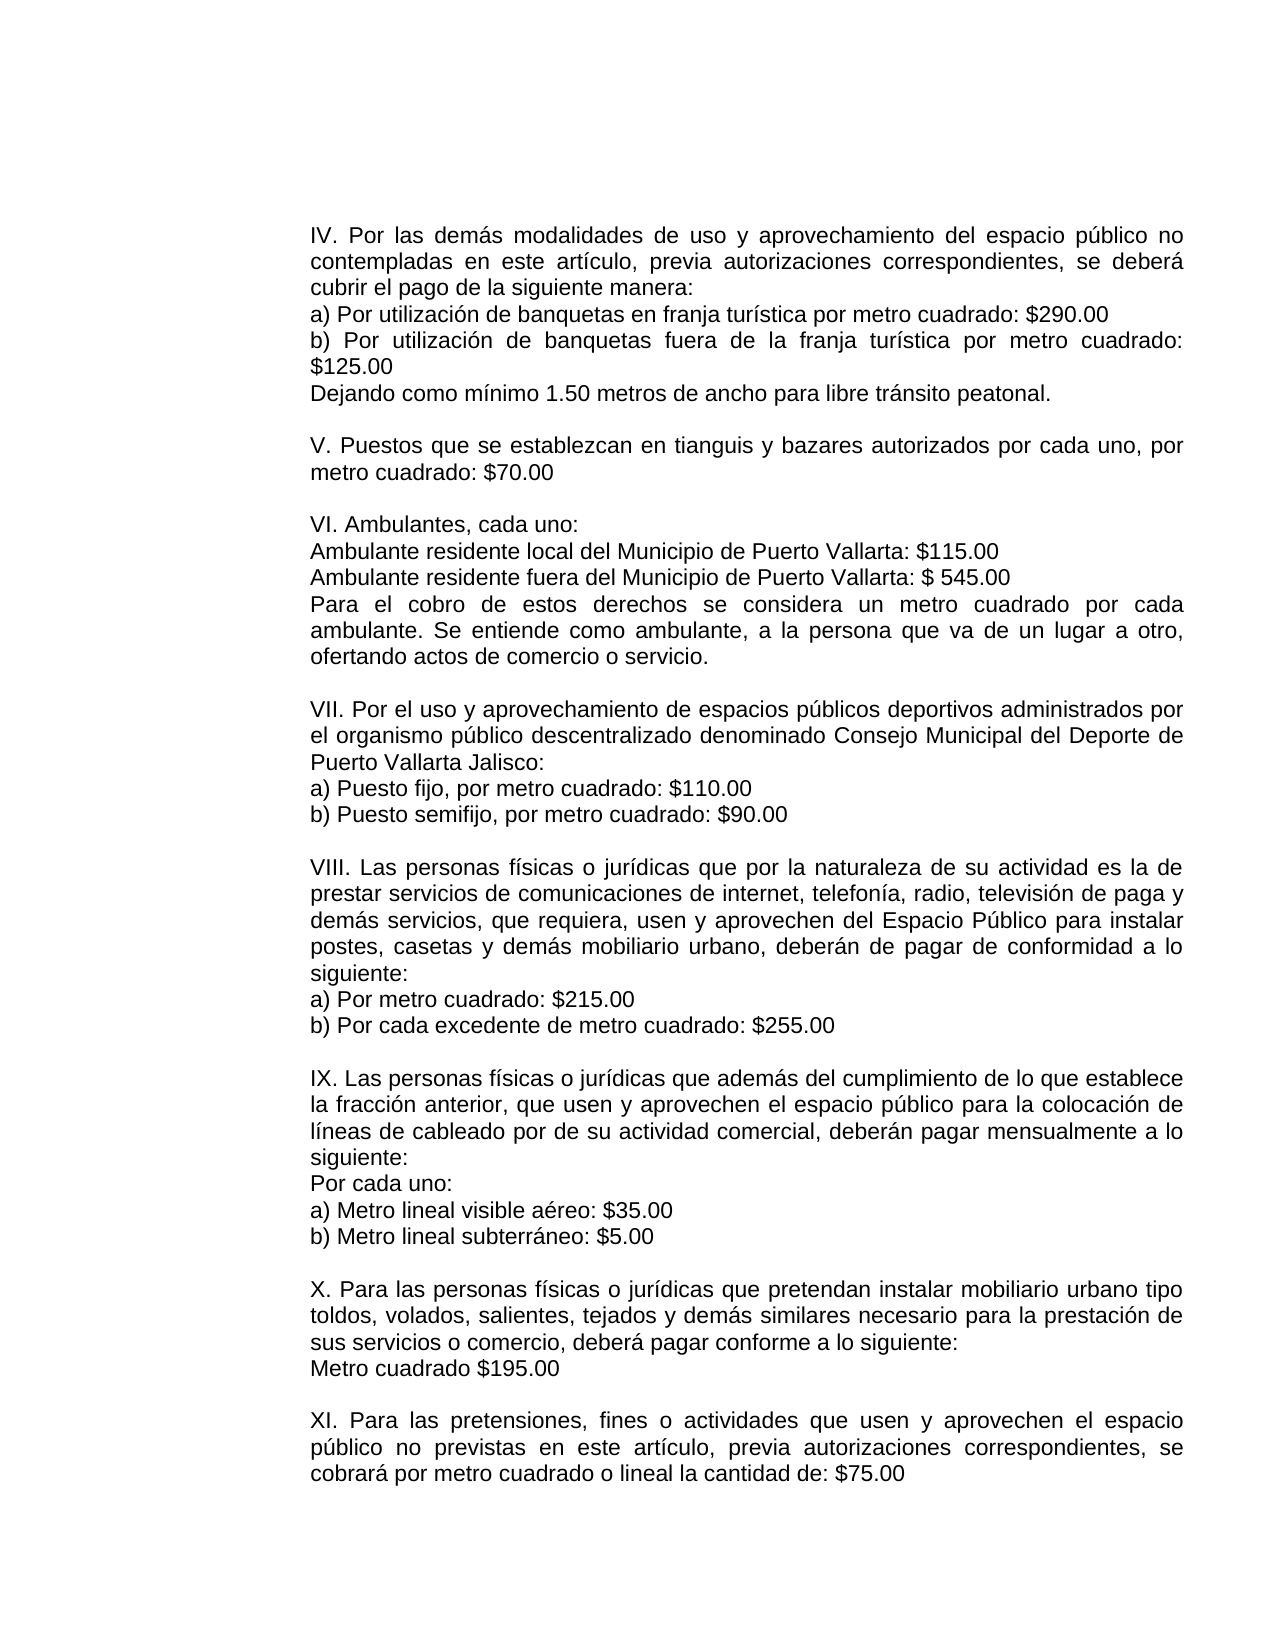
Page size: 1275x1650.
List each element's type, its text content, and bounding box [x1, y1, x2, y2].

text X. Para las personas físicas o jurídicas que pretendan instalar mobiliario urbano tipo toldos, volados, salientes, tejados y demás similares necesario para la prestación de sus servicios o comercio, deberá pagar conforme a lo siguiente: [310, 1276, 1184, 1355]
text Por cada uno: [310, 1170, 1184, 1197]
text Dejando como mínimo 1.50 metros de ancho para libre tránsito peatonal. [310, 380, 1184, 406]
text Ambulante residente local del Municipio de Puerto Vallarta: $115.00 [310, 538, 1184, 564]
text IX. Las personas físicas o jurídicas que además del cumplimiento de lo que establece la fracción anterior, que usen y aprovechen el espacio público para la colocación de líneas de cableado por de su actividad comercial, deberán pagar mensualmente a lo siguiente: [310, 1065, 1184, 1170]
text b) Por cada excedente de metro cuadrado: $255.00 [310, 1012, 1184, 1038]
text a) Puesto fijo, por metro cuadrado: $110.00 [310, 775, 1184, 801]
text a) Por metro cuadrado: $215.00 [310, 986, 1184, 1012]
text VII. Por el uso y aprovechamiento de espacios públicos deportivos administrados por el organismo público descentralizado denominado Consejo Municipal del Deporte de Puerto Vallarta Jalisco: [310, 696, 1184, 775]
text b) Metro lineal subterráneo: $5.00 [310, 1223, 1184, 1249]
text VI. Ambulantes, cada uno: [310, 511, 1184, 538]
text V. Puestos que se establezcan en tianguis y bazares autorizados por cada uno, por metro cuadrado: $70.00 [310, 432, 1184, 485]
text IV. Por las demás modalidades de uso y aprovechamiento del espacio público no contempladas en este artículo, previa autorizaciones correspondientes, se deberá cubrir el pago de la siguiente manera: [310, 222, 1184, 301]
text Para el cobro de estos derechos se considera un metro cuadrado por cada ambulante. Se entiende como ambulante, a la persona que va de un lugar a otro, ofertando actos de comercio o servicio. [310, 591, 1184, 669]
text b) Puesto semifijo, por metro cuadrado: $90.00 [310, 801, 1184, 828]
text b) Por utilización de banquetas fuera de la franja turística por metro cuadrado: $125.00 [310, 327, 1184, 380]
text XI. Para las pretensiones, fines o actividades que usen y aprovechen el espacio público no previstas en este artículo, previa autorizaciones correspondientes, se cobrará por metro cuadrado o lineal la cantidad de: $75.00 [310, 1407, 1184, 1487]
text VIII. Las personas físicas o jurídicas que por la naturaleza de su actividad es la de prestar servicios de comunicaciones de internet, telefonía, radio, televisión de paga y demás servicios, que requiera, usen y aprovechen del Espacio Público para instalar postes, casetas y demás mobiliario urbano, deberán de pagar de conformidad a lo siguiente: [310, 854, 1184, 986]
text a) Metro lineal visible aéreo: $35.00 [310, 1197, 1184, 1223]
text Metro cuadrado $195.00 [310, 1355, 1184, 1381]
text Ambulante residente fuera del Municipio de Puerto Vallarta: $ 545.00 [310, 564, 1184, 591]
text a) Por utilización de banquetas en franja turística por metro cuadrado: $290.00 [310, 301, 1184, 327]
